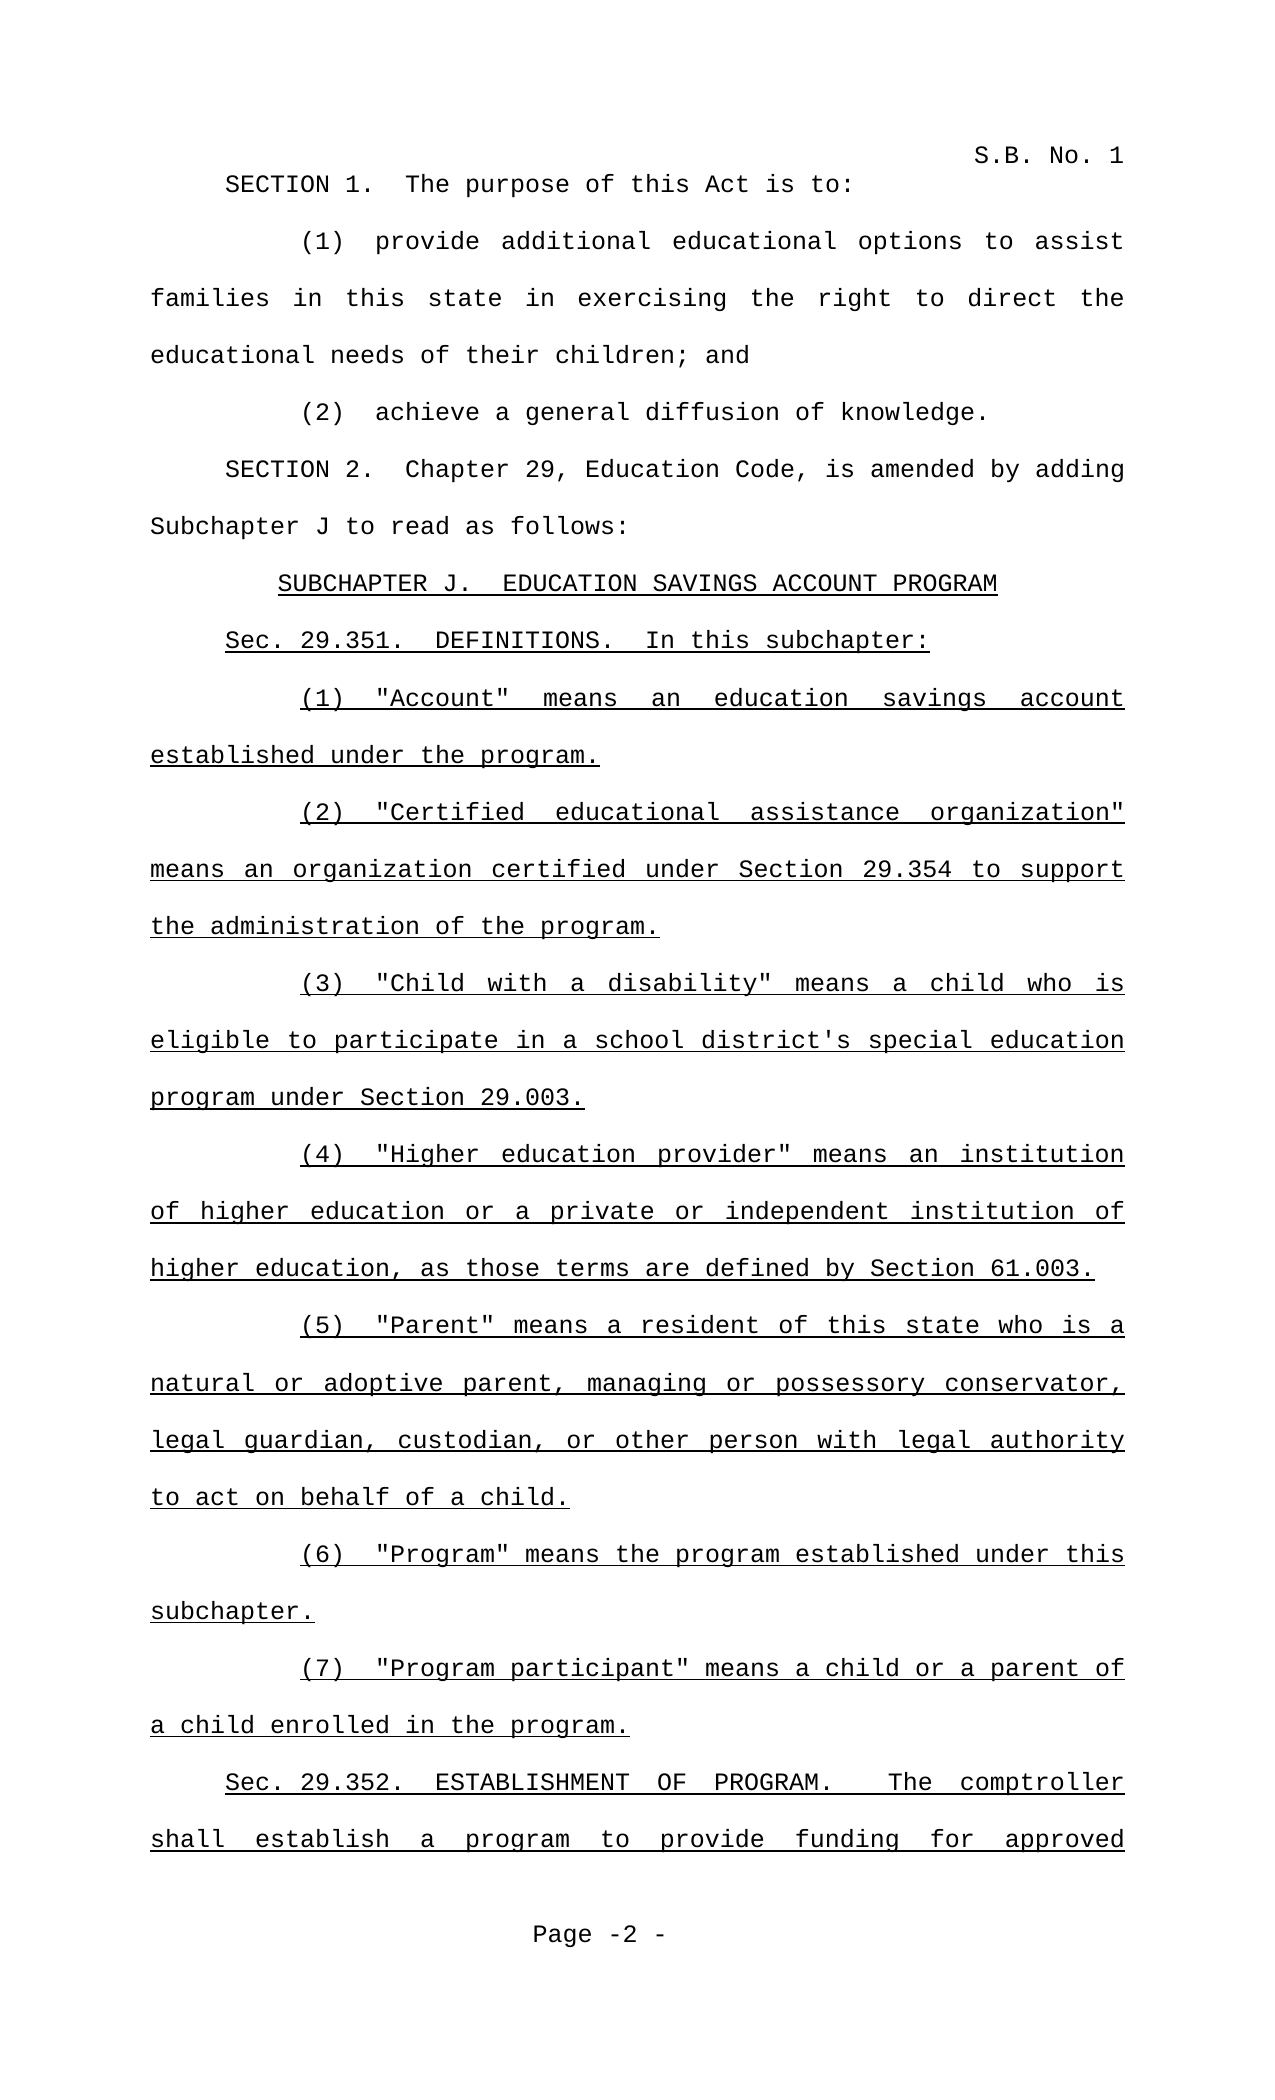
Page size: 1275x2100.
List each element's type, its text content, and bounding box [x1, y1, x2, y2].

text (2) "Certified educational assistance organization" means an organization certified under Section 29.354 to support the administration of the program. [150, 881, 1125, 942]
text (1) provide additional educational options to assist families in this state in exercising the right to direct the educational needs of their children; and [150, 228, 1125, 371]
text (4) "Higher education provider" means an institution of higher education or a private or independent institution of higher education, as those terms are defined by Section 61.003. [150, 1142, 1125, 1222]
text (3) "Child with a disability" means a child who is eligible to participate in a school district's special education program under Section 29.003. [150, 1052, 1125, 1113]
text (1) "Account" means an education savings account established under the program. [150, 685, 1125, 771]
text (2) "Certified educational assistance organization" means an organization certified under Section 29.354 to support the administration of the program. [150, 799, 1125, 880]
text (5) "Parent" means a resident of this state who is a natural or adoptive parent, managing or possessory conservator, legal guardian, custodian, or other person with legal authority to act on behalf of a child. [150, 1452, 1125, 1513]
text (5) "Parent" means a resident of this state who is a natural or adoptive parent, managing or possessory conservator, legal guardian, custodian, or other person with legal authority to act on behalf of a child. [150, 1313, 1125, 1393]
text SECTION 1. The purpose of this Act is to: [150, 171, 1125, 200]
text Sec. 29.351. DEFINITIONS. In this subchapter: [150, 628, 1125, 656]
text (7) "Program participant" means a child or a parent of a child enrolled in the program. [150, 1655, 1125, 1741]
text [150, 1769, 1125, 1850]
text (6) "Program" means the program established under this subchapter. [150, 1541, 1125, 1627]
text (3) "Child with a disability" means a child who is eligible to participate in a school district's special education program under Section 29.003. [150, 970, 1125, 1051]
text (4) "Higher education provider" means an institution of higher education or a private or independent institution of higher education, as those terms are defined by Section 61.003. [150, 1224, 1125, 1284]
text SECTION 2. Chapter 29, Education Code, is amended by adding Subchapter J to read as follows: [150, 457, 1125, 542]
text SUBCHAPTER J. EDUCATION SAVINGS ACCOUNT PROGRAM [150, 571, 1125, 599]
text (2) achieve a general diffusion of knowledge. [150, 399, 1125, 428]
text (5) "Parent" means a resident of this state who is a natural or adoptive parent, managing or possessory conservator, legal guardian, custodian, or other person with legal authority to act on behalf of a child. [150, 1395, 1125, 1450]
